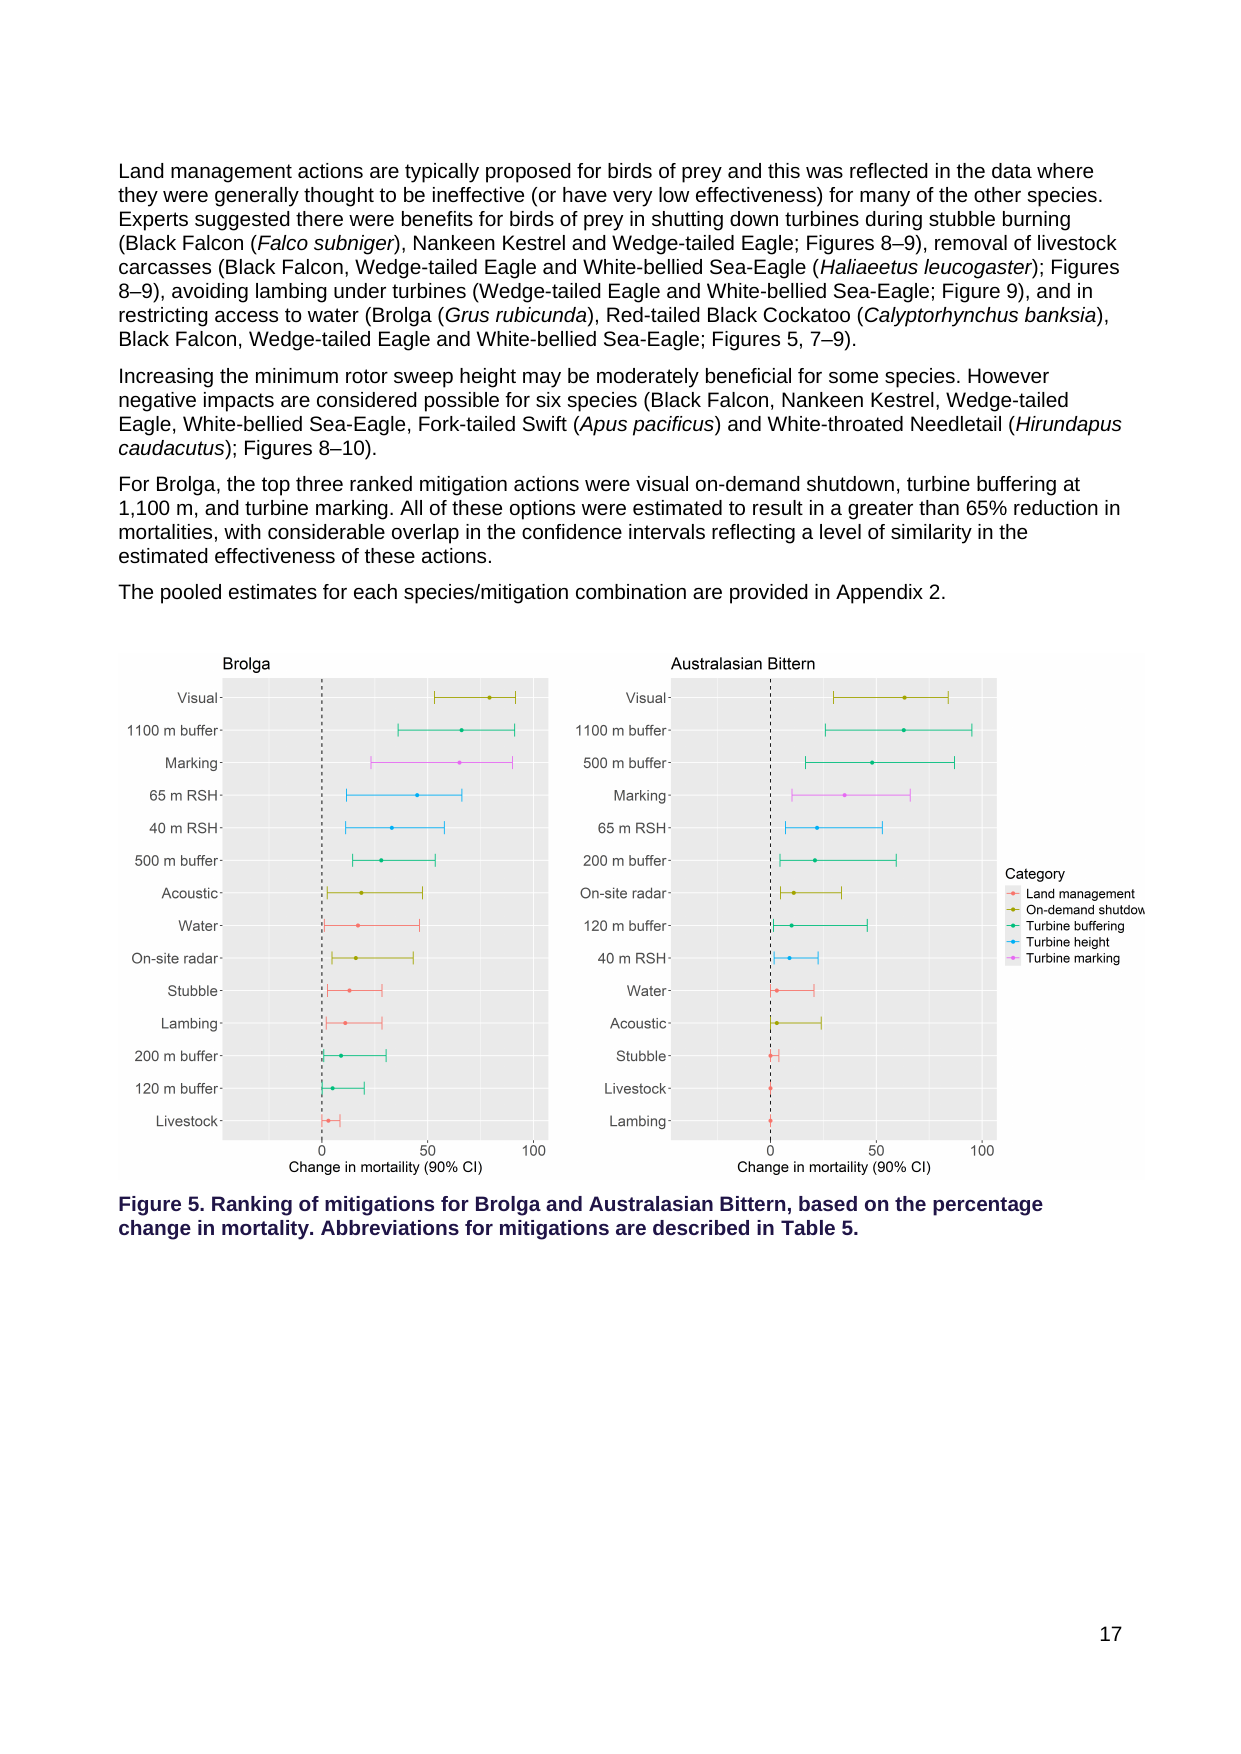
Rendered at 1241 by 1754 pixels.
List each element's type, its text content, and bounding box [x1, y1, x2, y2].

text Land management actions are typically proposed for birds of prey and this was reflected in the data where they were generally thought to be ineffective (or have very low effectiveness) for many of the other species. Experts suggested there were benefits for birds of prey in shutting down turbines during stubble burning (Black Falcon (Falco subniger), Nankeen Kestrel and Wedge-tailed Eagle; Figures 8–9), removal of livestock carcasses (Black Falcon, Wedge-tailed Eagle and White-bellied Sea-Eagle (Haliaeetus leucogaster); Figures 8–9), avoiding lambing under turbines (Wedge-tailed Eagle and White-bellied Sea-Eagle; Figure 9), and in restricting access to water (Brolga (Grus rubicunda), Red-tailed Black Cockatoo (Calyptorhynchus banksia), Black Falcon, Wedge-tailed Eagle and White-bellied Sea-Eagle; Figures 5, 7–9). [118, 159, 1122, 351]
text The pooled estimates for each species/mitigation combination are provided in Appendix 2. [118, 580, 1122, 604]
text Figure 5. Ranking of mitigations for Brolga and Australasian Bittern, based on the percentage change in mortality. Abbreviations for mitigations are described in Table 5. [118, 1192, 1122, 1239]
picture [118, 653, 1145, 1180]
text Increasing the minimum rotor sweep height may be moderately beneficial for some species. However negative impacts are considered possible for six species (Black Falcon, Nankeen Kestrel, Wedge-tailed Eagle, White-bellied Sea-Eagle, Fork-tailed Swift (Apus pacificus) and White-throated Needletail (Hirundapus caudacutus); Figures 8–10). [118, 363, 1122, 459]
text For Brolga, the top three ranked mitigation actions were visual on-demand shutdown, turbine buffering at 1,100 m, and turbine marking. All of these options were estimated to result in a greater than 65% reduction in mortalities, with considerable overlap in the confidence intervals reflecting a level of similarity in the estimated effectiveness of these actions. [118, 472, 1122, 568]
